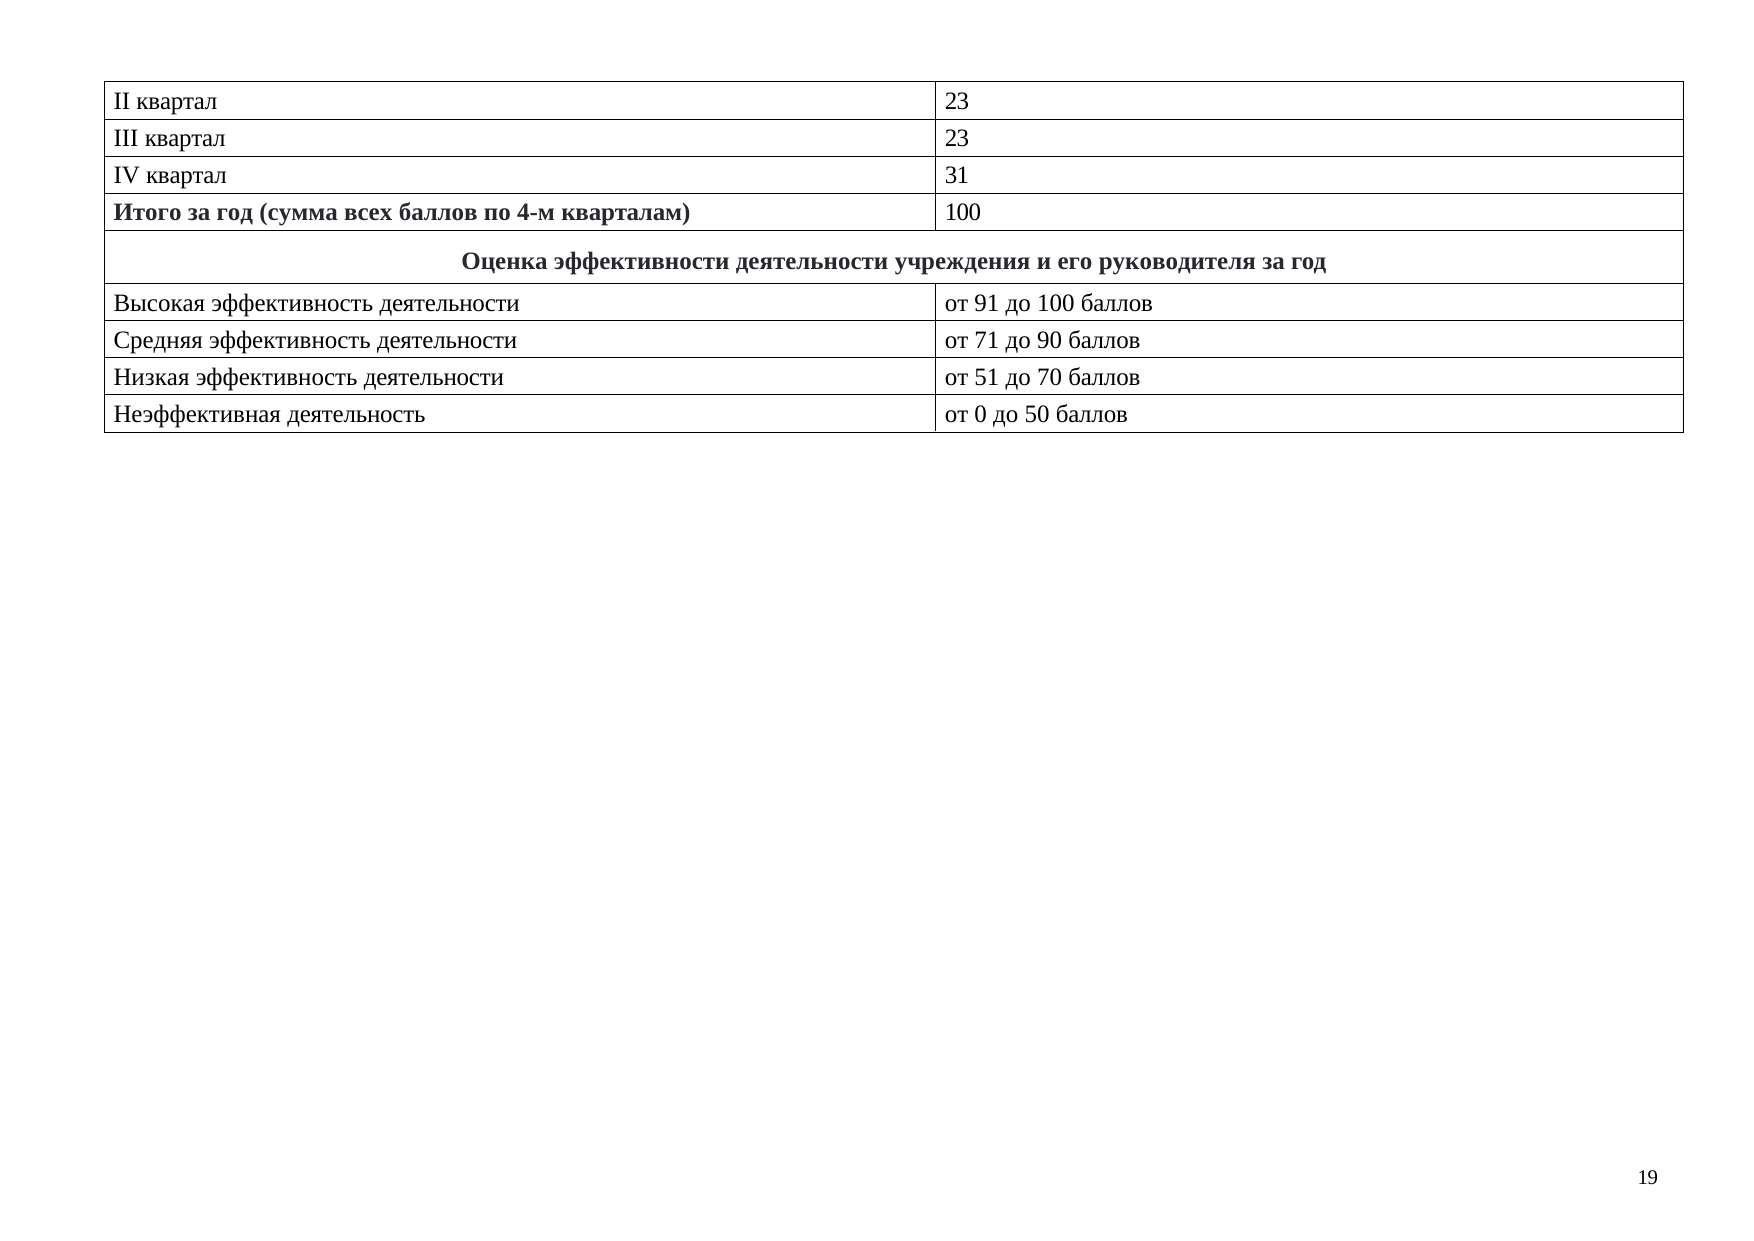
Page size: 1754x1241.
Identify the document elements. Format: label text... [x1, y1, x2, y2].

table_cell III квартал [105, 120, 935, 156]
table_cell 31 [936, 157, 1683, 193]
table_cell Средняя эффективность деятельности [105, 321, 935, 357]
table_cell от 51 до 70 баллов [936, 358, 1683, 394]
table_cell от 91 до 100 баллов [936, 284, 1683, 320]
table_cell от 71 до 90 баллов [936, 321, 1683, 357]
table_cell 23 [936, 82, 1683, 118]
table_cell IV квартал [105, 157, 935, 193]
table_cell 100 [936, 194, 1683, 230]
table_cell Неэффективная деятельность [105, 395, 935, 431]
table_cell II квартал [105, 82, 935, 118]
table_cell от 0 до 50 баллов [936, 395, 1683, 431]
table_cell 23 [936, 120, 1683, 156]
table_cell Итого за год (сумма всех баллов по 4-м кварталам) [105, 194, 935, 230]
table_cell Низкая эффективность деятельности [105, 358, 935, 394]
table_cell Оценка эффективности деятельности учреждения и его руководителя за год [105, 231, 1683, 283]
table_cell Высокая эффективность деятельности [105, 284, 935, 320]
